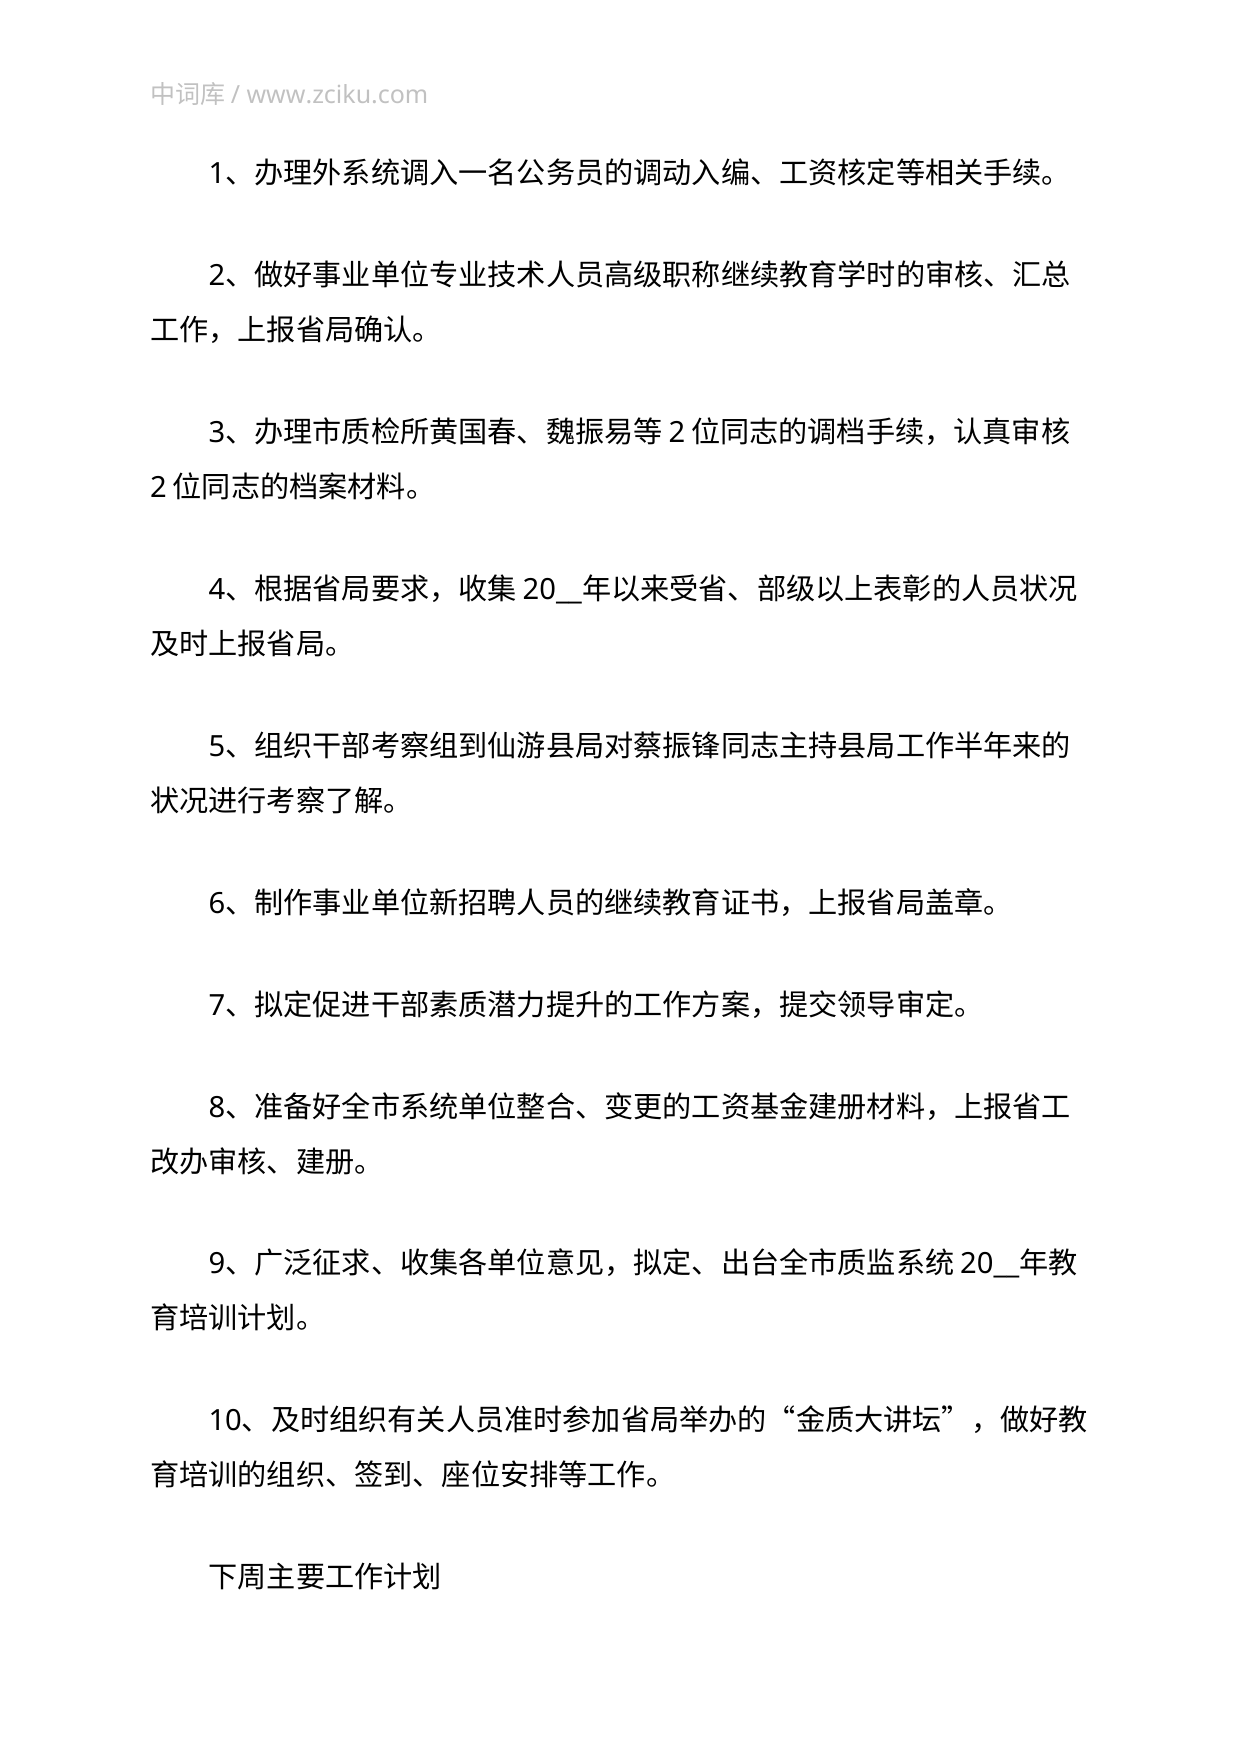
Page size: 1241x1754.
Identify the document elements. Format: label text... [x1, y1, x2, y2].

text 4、根据省局要求，收集20__年以来受省、部级以上表彰的人员状况及时上报省局。 [150, 566, 1090, 663]
text 8、准备好全市系统单位整合、变更的工资基金建册材料，上报省工改办审核、建册。 [150, 1083, 1090, 1181]
text 7、拟定促进干部素质潜力提升的工作方案，提交领导审定。 [150, 981, 1090, 1024]
text 6、制作事业单位新招聘人员的继续教育证书，上报省局盖章。 [150, 879, 1090, 922]
text 3、办理市质检所黄国春、魏振易等2位同志的调档手续，认真审核2位同志的档案材料。 [150, 409, 1090, 506]
text 10、及时组织有关人员准时参加省局举办的“金质大讲坛”，做好教育培训的组织、签到、座位安排等工作。 [150, 1397, 1090, 1494]
text 5、组织干部考察组到仙游县局对蔡振锋同志主持县局工作半年来的状况进行考察了解。 [150, 722, 1090, 820]
text 2、做好事业单位专业技术人员高级职称继续教育学时的审核、汇总工作，上报省局确认。 [150, 252, 1090, 349]
text 下周主要工作计划 [150, 1553, 1090, 1596]
text 1、办理外系统调入一名公务员的调动入编、工资核定等相关手续。 [150, 150, 1090, 192]
text 9、广泛征求、收集各单位意见，拟定、出台全市质监系统20__年教育培训计划。 [150, 1240, 1090, 1337]
